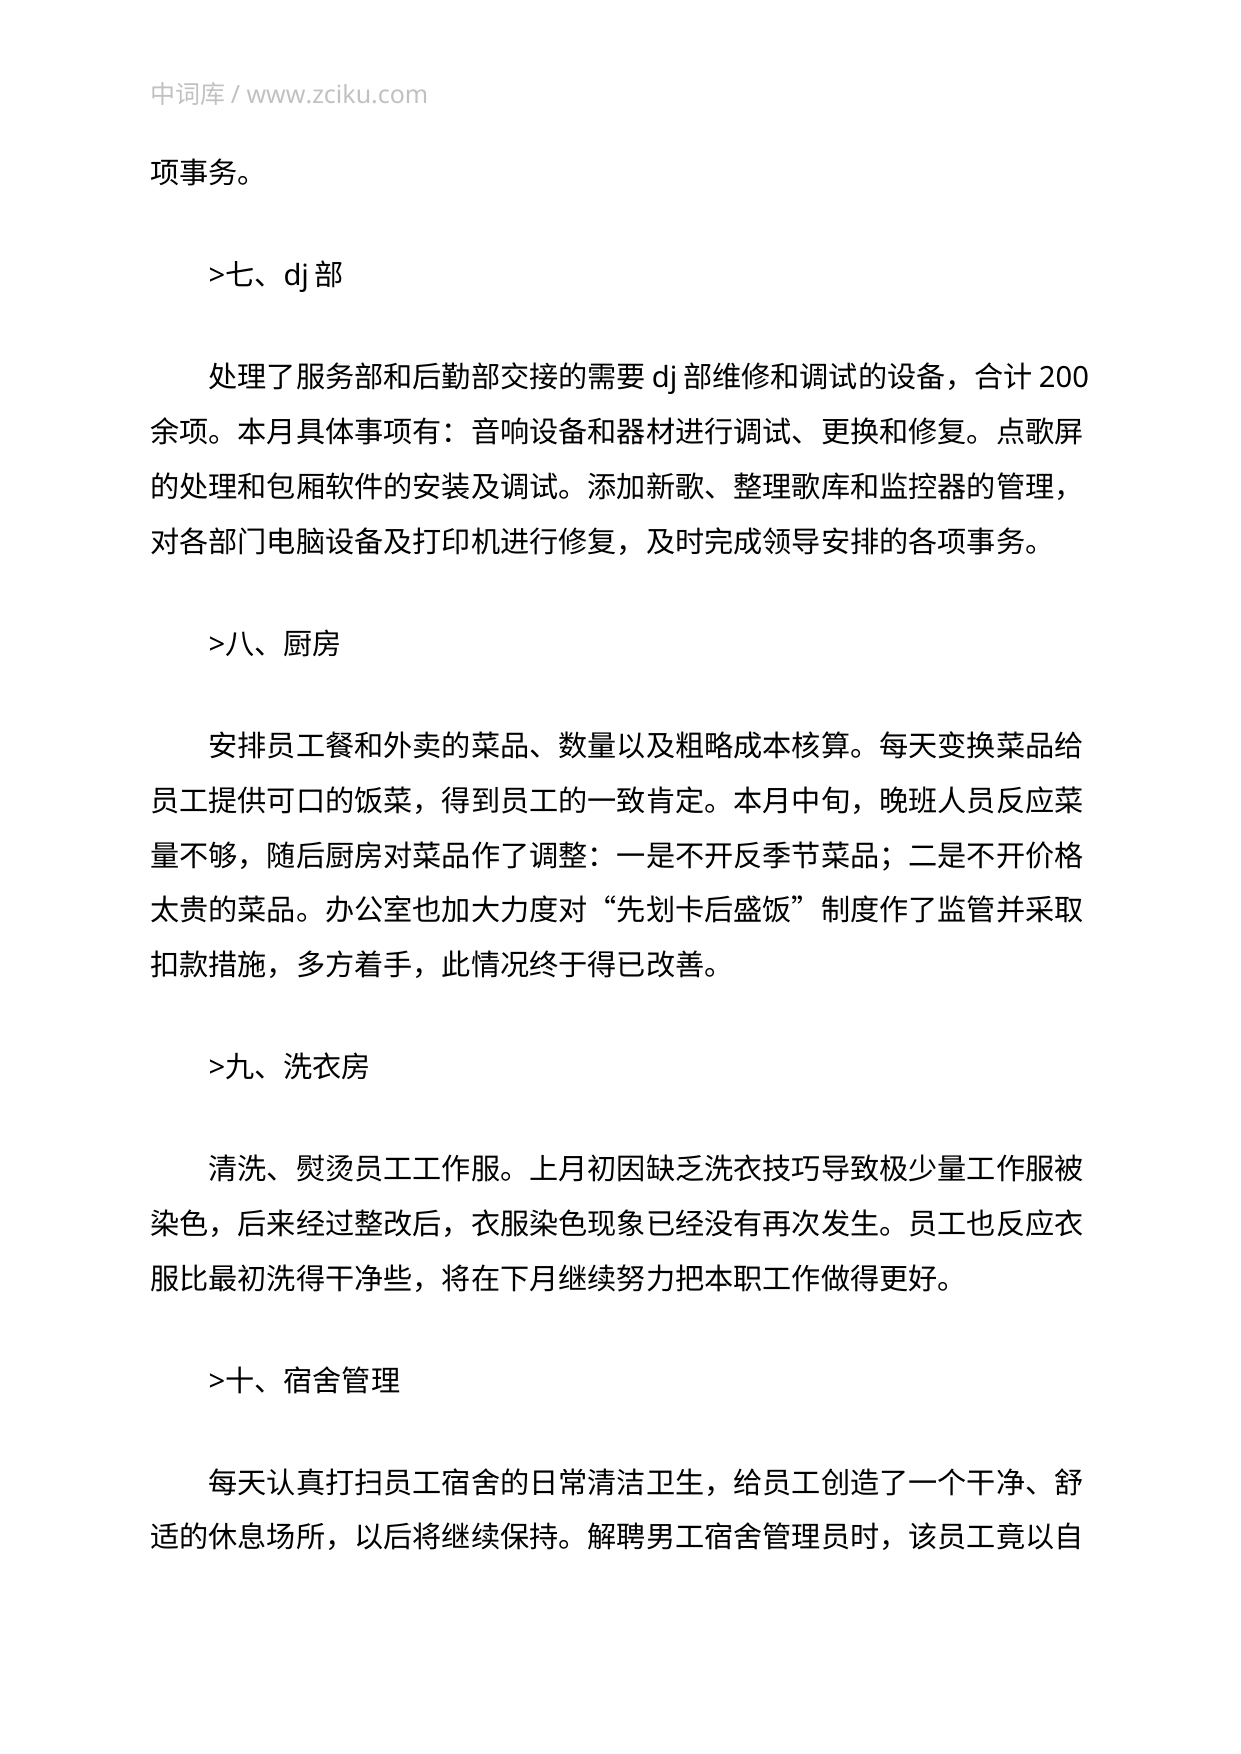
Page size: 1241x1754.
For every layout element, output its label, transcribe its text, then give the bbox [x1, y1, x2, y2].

text >九、洗衣房 [150, 1044, 1090, 1086]
text >十、宿舍管理 [150, 1357, 1090, 1399]
text >七、dj部 [150, 252, 1090, 294]
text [150, 1459, 1090, 1556]
text 安排员工餐和外卖的菜品、数量以及粗略成本核算。每天变换菜品给员工提供可口的饭菜，得到员工的一致肯定。本月中旬，晚班人员反应菜量不够，随后厨房对菜品作了调整：一是不开反季节菜品；二是不开价格太贵的菜品。办公室也加大力度对“先划卡后盛饭”制度作了监管并采取扣款措施，多方着手，此情况终于得已改善。 [150, 722, 1090, 984]
text 清洗、熨烫员工工作服。上月初因缺乏洗衣技巧导致极少量工作服被染色，后来经过整改后，衣服染色现象已经没有再次发生。员工也反应衣服比最初洗得干净些，将在下月继续努力把本职工作做得更好。 [150, 1146, 1090, 1298]
text >八、厨房 [150, 620, 1090, 663]
text 处理了服务部和后勤部交接的需要dj部维修和调试的设备，合计200余项。本月具体事项有：音响设备和器材进行调试、更换和修复。点歌屏的处理和包厢软件的安装及调试。添加新歌、整理歌库和监控器的管理，对各部门电脑设备及打印机进行修复，及时完成领导安排的各项事务。 [150, 354, 1090, 561]
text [150, 150, 1090, 192]
